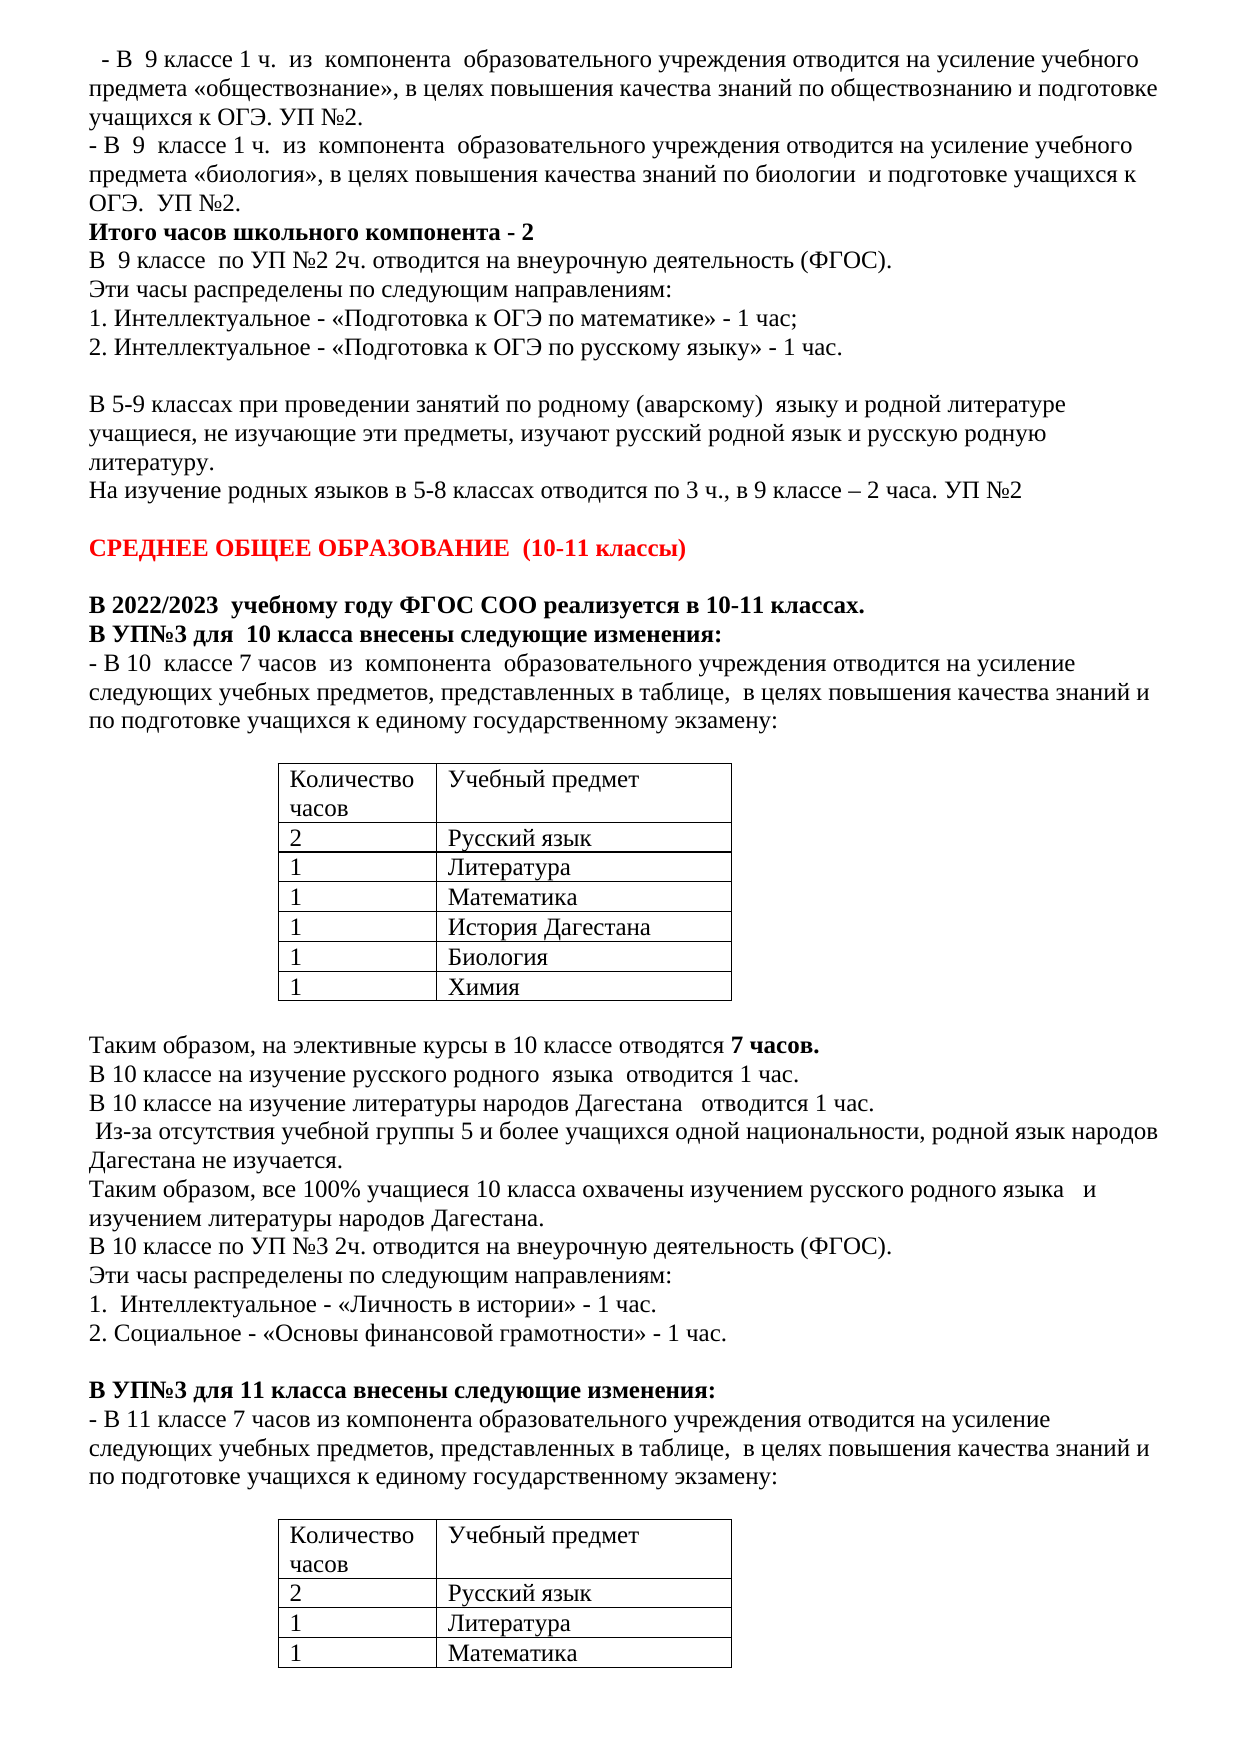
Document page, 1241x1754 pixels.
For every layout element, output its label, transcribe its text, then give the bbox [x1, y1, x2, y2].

text В 10 классе на изучение русского родного языка отводится 1 час. [89, 1059, 1167, 1088]
table_cell 1 [279, 972, 436, 1000]
text 1. Интеллектуальное - «Личность в истории» - 1 час. [89, 1289, 1167, 1318]
text 2. Социальное - «Основы финансовой грамотности» - 1 час. [89, 1318, 1167, 1346]
table_cell История Дагестана [437, 912, 731, 941]
text - В 11 классе 7 часов из компонента образовательного учреждения отводится на усиление следующих учебных предметов, представленных в таблице, в целях повышения качества знаний и по подготовке учащихся к единому государственному экзамену: [89, 1404, 1167, 1490]
table_cell Русский язык [437, 823, 731, 851]
text На изучение родных языков в 5-8 классах отводится по 3 ч., в 9 классе – 2 часа. УП №2 [89, 476, 1167, 504]
text В УП№3 для 10 класса внесены следующие изменения: [89, 619, 1167, 648]
table_cell 1 [279, 942, 436, 971]
table_cell Русский язык [437, 1579, 731, 1607]
table_cell Литература [437, 1608, 731, 1637]
text В 9 классе по УП №2 2ч. отводится на внеурочную деятельность (ФГОС). [89, 246, 1167, 274]
text Эти часы распределены по следующим направлениям: [89, 274, 1167, 303]
text 1. Интеллектуальное - «Подготовка к ОГЭ по математике» - 1 час; [89, 303, 1167, 332]
text В 10 классе по УП №3 2ч. отводится на внеурочную деятельность (ФГОС). [89, 1231, 1167, 1260]
table_cell 1 [279, 1638, 436, 1667]
table_cell 1 [279, 1608, 436, 1637]
table_cell 2 [279, 1579, 436, 1607]
table_header Учебный предмет [437, 764, 731, 822]
text Итого часов школьного компонента - 2 [89, 217, 1167, 246]
text В УП№3 для 11 класса внесены следующие изменения: [89, 1375, 1167, 1404]
text Эти часы распределены по следующим направлениям: [89, 1260, 1167, 1289]
table_header Количество часов [279, 764, 436, 822]
text - В 9 классе 1 ч. из компонента образовательного учреждения отводится на усиление учебного предмета «обществознание», в целях повышения качества знаний по обществознанию и подготовке учащихся к ОГЭ. УП №2. [89, 44, 1167, 131]
text 2. Интеллектуальное - «Подготовка к ОГЭ по русскому языку» - 1 час. [89, 332, 1167, 361]
text - В 9 классе 1 ч. из компонента образовательного учреждения отводится на усиление учебного предмета «биология», в целях повышения качества знаний по биологии и подготовке учащихся к ОГЭ. УП №2. [89, 131, 1167, 217]
text Таким образом, на элективные курсы в 10 классе отводятся 7 часов. [89, 1030, 1167, 1059]
text Из-за отсутствия учебной группы 5 и более учащихся одной национальности, родной язык народов Дагестана не изучается. [89, 1116, 1167, 1174]
table_cell Математика [437, 1638, 731, 1667]
text В 2022/2023 учебному году ФГОС СОО реализуется в 10-11 классах. [89, 591, 1167, 619]
text В 5-9 классах при проведении занятий по родному (аварскому) языку и родной литературе учащиеся, не изучающие эти предметы, изучают русский родной язык и русскую родную литературу. [89, 389, 1167, 476]
text СРЕДНЕЕ ОБЩЕЕ ОБРАЗОВАНИЕ (10-11 классы) [89, 533, 1167, 562]
text Таким образом, все 100% учащиеся 10 класса охвачены изучением русского родного языка и изучением литературы народов Дагестана. [89, 1174, 1167, 1231]
table_cell 1 [279, 853, 436, 881]
table_cell 1 [279, 882, 436, 911]
table_cell 2 [279, 823, 436, 851]
table_cell 1 [279, 912, 436, 941]
table_cell Математика [437, 882, 731, 911]
table_header Учебный предмет [437, 1520, 731, 1577]
table_header Количество часов [279, 1520, 436, 1577]
text В 10 классе на изучение литературы народов Дагестана отводится 1 час. [89, 1088, 1167, 1116]
table_cell Химия [437, 972, 731, 1000]
table_cell Литература [437, 853, 731, 881]
table_cell Биология [437, 942, 731, 971]
text - В 10 классе 7 часов из компонента образовательного учреждения отводится на усиление следующих учебных предметов, представленных в таблице, в целях повышения качества знаний и по подготовке учащихся к единому государственному экзамену: [89, 648, 1167, 734]
